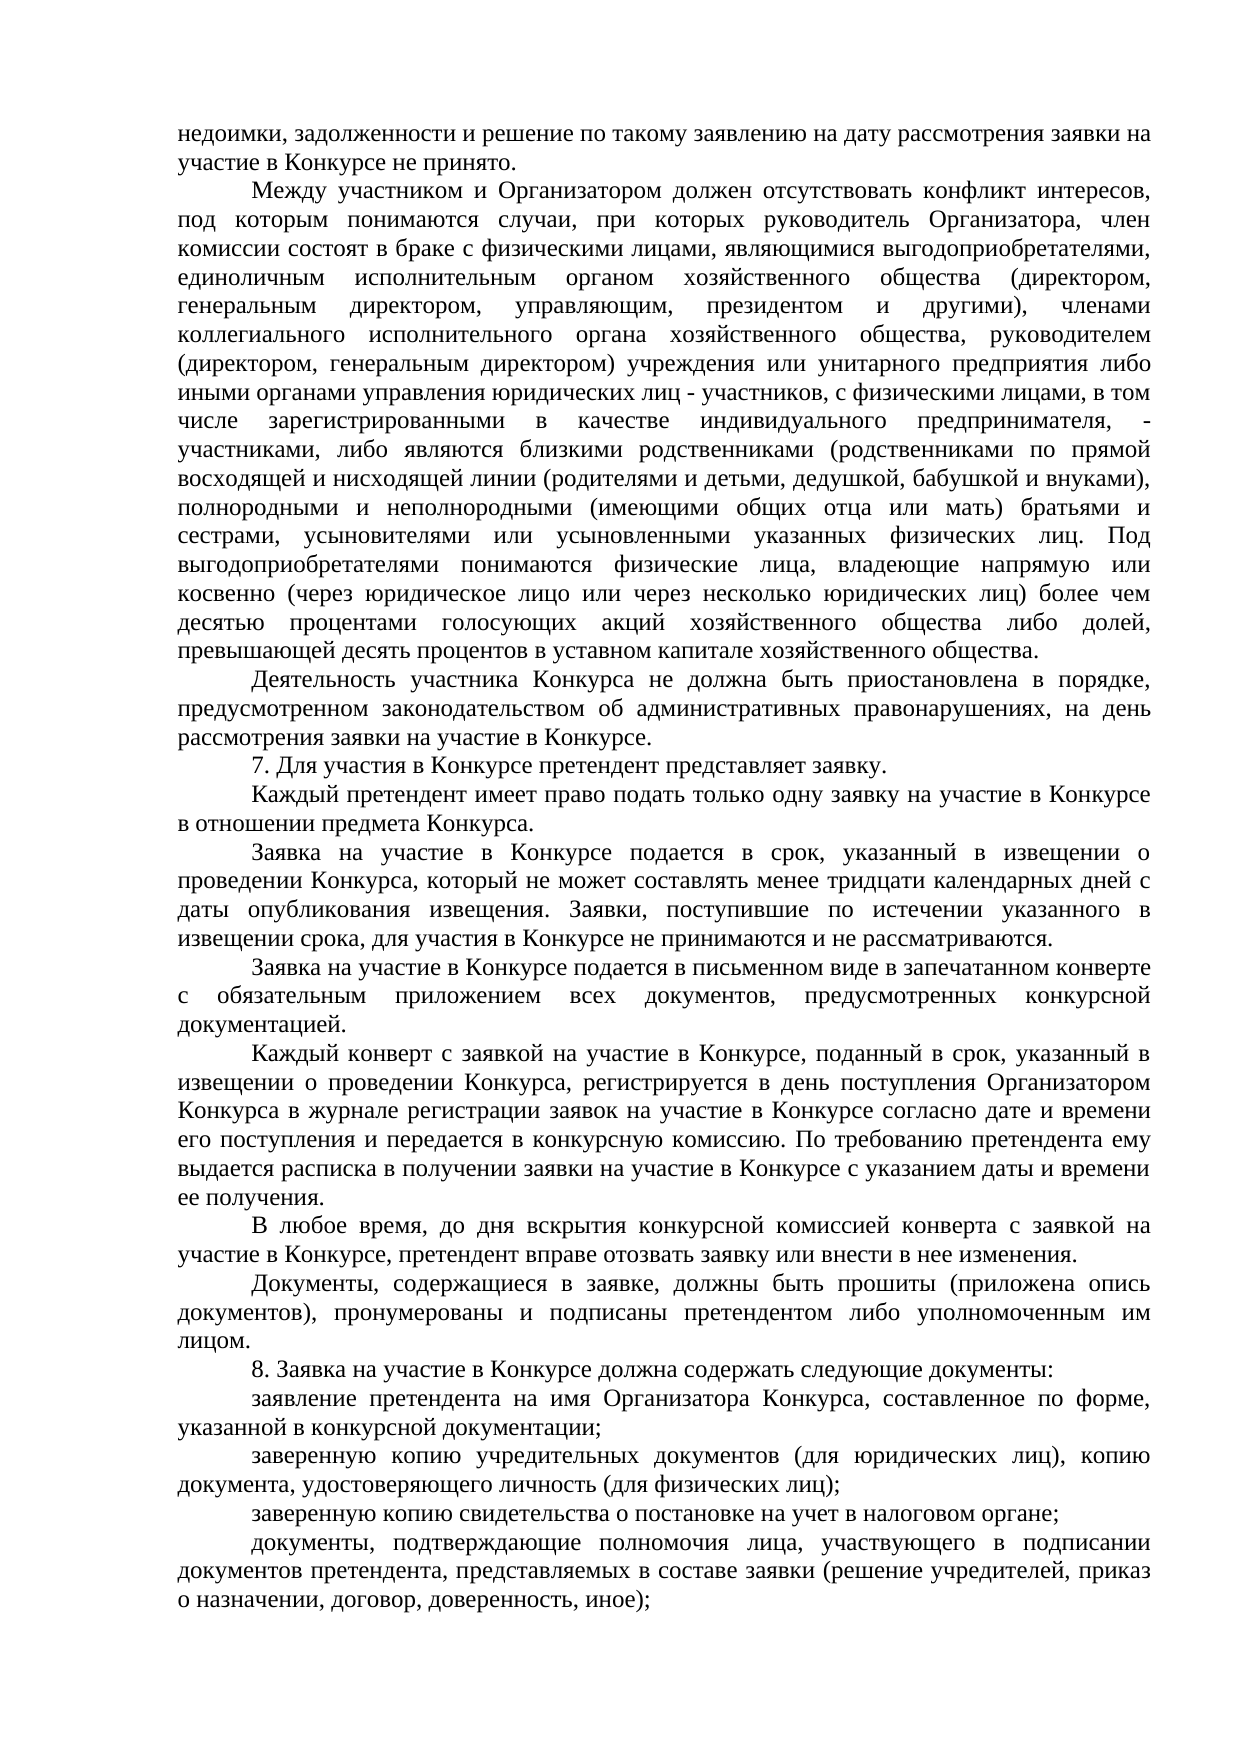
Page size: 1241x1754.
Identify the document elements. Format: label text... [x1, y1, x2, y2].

text Между участником и Организатором должен отсутствовать конфликт интересов, под которым понимаются случаи, при которых руководитель Организатора, член комиссии состоят в браке с физическими лицами, являющимися выгодоприобретателями, единоличным исполнительным органом хозяйственного общества (директором, генеральным директором, управляющим, президентом и другими), членами коллегиального исполнительного органа хозяйственного общества, руководителем (директором, генеральным директором) учреждения или унитарного предприятия либо иными органами управления юридических лиц - участников, с физическими лицами, в том числе зарегистрированными в качестве индивидуального предпринимателя, - участниками, либо являются близкими родственниками (родственниками по прямой восходящей и нисходящей линии (родителями и детьми, дедушкой, бабушкой и внуками), полнородными и неполнородными (имеющими общих отца или мать) братьями и сестрами, усыновителями или усыновленными указанных физических лиц. Под выгодоприобретателями понимаются физические лица, владеющие напрямую или косвенно (через юридическое лицо или через несколько юридических лиц) более чем десятью процентами голосующих акций хозяйственного общества либо долей, превышающей десять процентов в уставном капитале хозяйственного общества. [177, 176, 1152, 664]
text заверенную копию свидетельства о постановке на учет в налоговом органе; [177, 1498, 1152, 1527]
text В любое время, до дня вскрытия конкурсной комиссией конверта с заявкой на участие в Конкурсе, претендент вправе отозвать заявку или внести в нее изменения. [177, 1211, 1152, 1268]
text Каждый претендент имеет право подать только одну заявку на участие в Конкурсе в отношении предмета Конкурса. [177, 779, 1152, 837]
text Заявка на участие в Конкурсе подается в письменном виде в запечатанном конверте с обязательным приложением всех документов, предусмотренных конкурсной документацией. [177, 952, 1152, 1038]
text Деятельность участника Конкурса не должна быть приостановлена в порядке, предусмотренном законодательством об административных правонарушениях, на день рассмотрения заявки на участие в Конкурсе. [177, 664, 1152, 751]
text 8. Заявка на участие в Конкурсе должна содержать следующие документы: [177, 1354, 1152, 1383]
text заверенную копию учредительных документов (для юридических лиц), копию документа, удостоверяющего личность (для физических лиц); [177, 1441, 1152, 1498]
text 7. Для участия в Конкурсе претендент представляет заявку. [177, 751, 1152, 779]
text Заявка на участие в Конкурсе подается в срок, указанный в извещении о проведении Конкурса, который не может составлять менее тридцати календарных дней с даты опубликования извещения. Заявки, поступившие по истечении указанного в извещении срока, для участия в Конкурсе не принимаются и не рассматриваются. [177, 837, 1152, 952]
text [177, 118, 1152, 176]
text Документы, содержащиеся в заявке, должны быть прошиты (приложена опись документов), пронумерованы и подписаны претендентом либо уполномоченным им лицом. [177, 1268, 1152, 1354]
text Каждый конверт с заявкой на участие в Конкурсе, поданный в срок, указанный в извещении о проведении Конкурса, регистрируется в день поступления Организатором Конкурса в журнале регистрации заявок на участие в Конкурсе согласно дате и времени его поступления и передается в конкурсную комиссию. По требованию претендента ему выдается расписка в получении заявки на участие в Конкурсе с указанием даты и времени ее получения. [177, 1038, 1152, 1211]
text документы, подтверждающие полномочия лица, участвующего в подписании документов претендента, представляемых в составе заявки (решение учредителей, приказ о назначении, договор, доверенность, иное); [177, 1527, 1152, 1613]
text заявление претендента на имя Организатора Конкурса, составленное по форме, указанной в конкурсной документации; [177, 1383, 1152, 1441]
